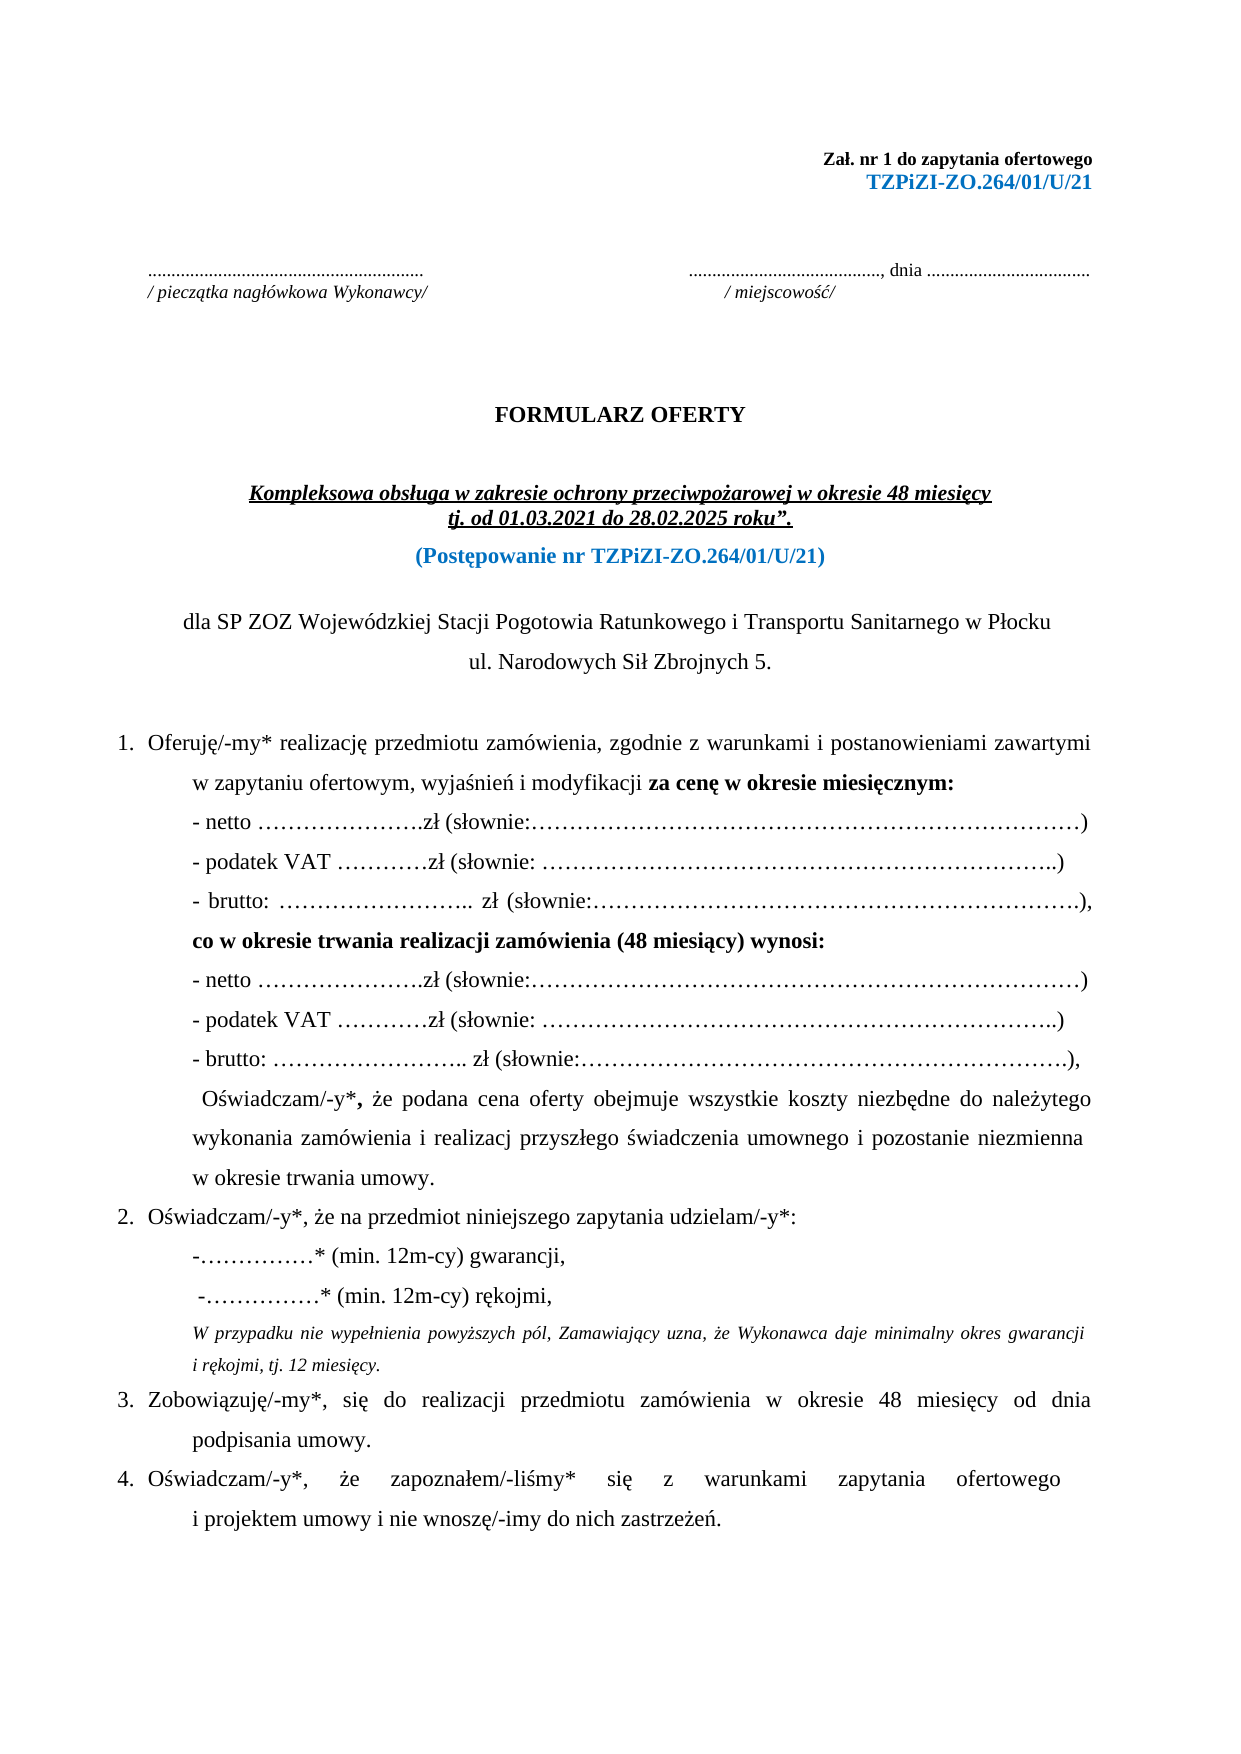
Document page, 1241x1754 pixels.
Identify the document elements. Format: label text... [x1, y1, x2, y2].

list -……………* (min. 12m-cy) gwarancji, [192, 1243, 1093, 1269]
list - netto ………………….zł (słownie:………………………………………………………………) [192, 808, 1093, 835]
list - podatek VAT …………zł (słownie: …………………………………………………………..) [192, 1006, 1093, 1032]
text (Postępowanie nr TZPiZI-ZO.264/01/U/21) [148, 543, 1093, 569]
text TZPiZI-ZO.264/01/U/21 [148, 169, 1093, 194]
text ........................................................... ........................................., dnia ................................... [148, 259, 1093, 281]
list - netto ………………….zł (słownie:………………………………………………………………) [192, 966, 1093, 993]
list - podatek VAT …………zł (słownie: …………………………………………………………..) [192, 848, 1093, 874]
text Zał. nr 1 do zapytania ofertowego [148, 148, 1093, 169]
text dla SP ZOZ Wojewódzkiej Stacji Pogotowia Ratunkowego i Transportu Sanitarnego w Płocku ul. Narodowych Sił Zbrojnych 5. [148, 608, 1093, 674]
list -……………* (min. 12m-cy) rękojmi, [192, 1282, 1093, 1308]
text FORMULARZ OFERTY [148, 401, 1093, 427]
list Oświadczam/-y*, że podana cena oferty obejmuje wszystkie koszty niezbędne do należytego wykonania zamówienia i realizacj przyszłego świadczenia umownego i pozostanie niezmienna w okresie trwania umowy. [192, 1085, 1093, 1190]
list Zobowiązuję/-my*, się do realizacji przedmiotu zamówienia w okresie 48 miesięcy od dnia podpisania umowy. [117, 1386, 1093, 1452]
list W przypadku nie wypełnienia powyższych pól, Zamawiający uzna, że Wykonawca daje minimalny okres gwarancji i rękojmi, tj. 12 miesięcy. [192, 1322, 1093, 1375]
text tj. od 01.03.2021 do 28.02.2025 roku”. [148, 505, 1093, 530]
text / pieczątka nagłówkowa Wykonawcy/ / miejscowość/ [148, 281, 1093, 302]
list Oświadczam/-y*, że zapoznałem/-liśmy* się z warunkami zapytania ofertowego i projektem umowy i nie wnoszę/-imy do nich zastrzeżeń. [117, 1465, 1093, 1531]
list Oferuję/-my* realizację przedmiotu zamówienia, zgodnie z warunkami i postanowieniami zawartymi w zapytaniu ofertowym, wyjaśnień i modyfikacji za cenę w okresie miesięcznym: [117, 729, 1093, 795]
list Oświadczam/-y*, że na przedmiot niniejszego zapytania udzielam/-y*: [117, 1203, 1093, 1229]
list - brutto: …………………….. zł (słownie:……………………………………………………….), co w okresie trwania realizacji zamówienia (48 miesiący) wynosi: [192, 887, 1093, 953]
list - brutto: …………………….. zł (słownie:……………………………………………………….), [192, 1045, 1093, 1072]
text Kompleksowa obsługa w zakresie ochrony przeciwpożarowej w okresie 48 miesięcy [148, 479, 1093, 505]
